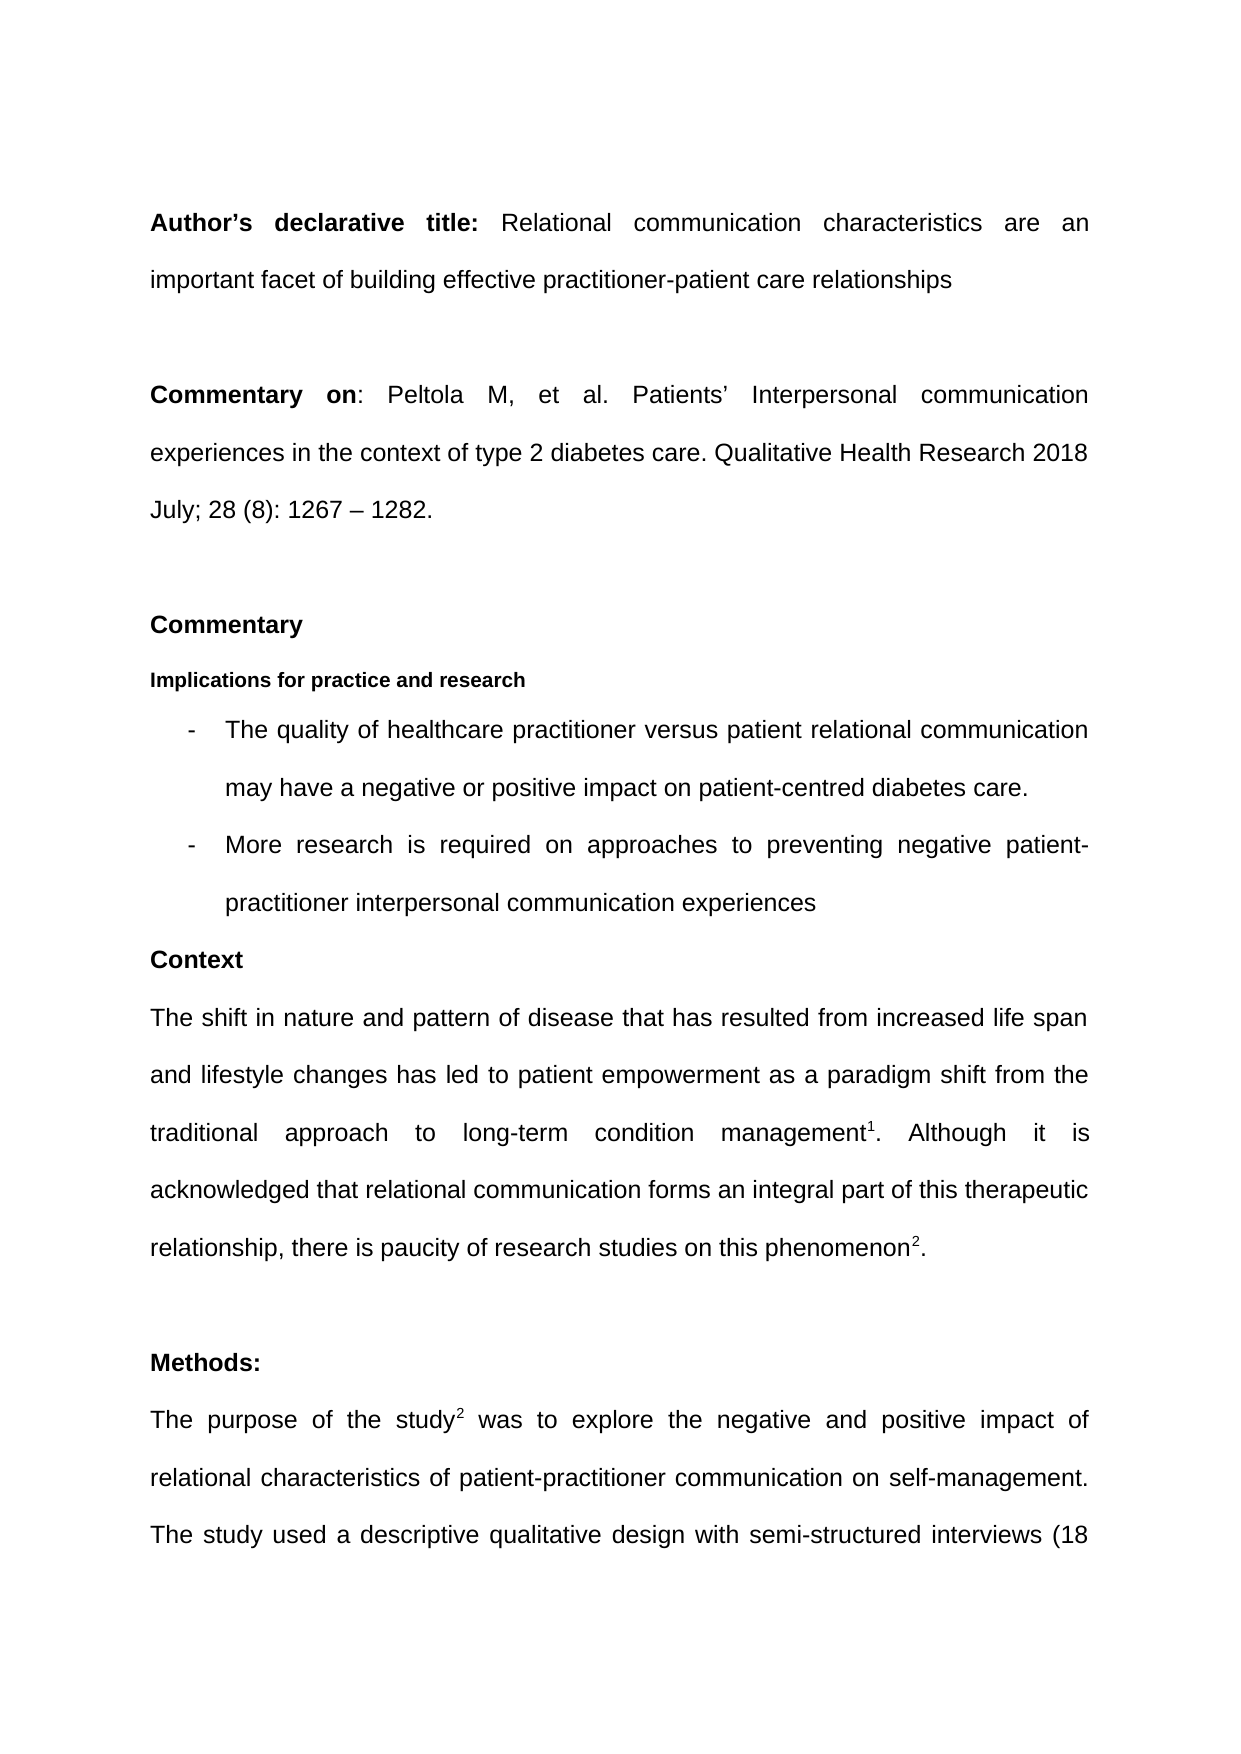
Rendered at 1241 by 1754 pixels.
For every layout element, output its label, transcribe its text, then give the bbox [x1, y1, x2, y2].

list The quality of healthcare practitioner versus patient relational communication may have a negative or positive impact on patient-centred diabetes care. [187, 715, 1090, 802]
text Commentary on: Peltola M, et al. Patients’ Interpersonal communication experiences in the context of type 2 diabetes care. Qualitative Health Research 2018 July; 28 (8): 1267 – 1282. [150, 380, 1090, 524]
text Methods: [150, 1348, 1090, 1377]
text The shift in nature and pattern of disease that has resulted from increased life span and lifestyle changes has led to patient empowerment as a paradigm shift from the traditional approach to long-term condition management1. Although it is acknowledged that relational communication forms an integral part of this therapeutic relationship, there is paucity of research studies on this phenomenon2. [150, 1003, 1090, 1262]
text Context [150, 945, 1090, 974]
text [150, 1405, 1090, 1549]
text Commentary [150, 610, 1090, 639]
text Author’s declarative title: Relational communication characteristics are an important facet of building effective practitioner-patient care relationships [150, 207, 1090, 294]
list More research is required on approaches to preventing negative patient-practitioner interpersonal communication experiences [187, 830, 1090, 917]
text Implications for practice and research [150, 667, 1090, 691]
